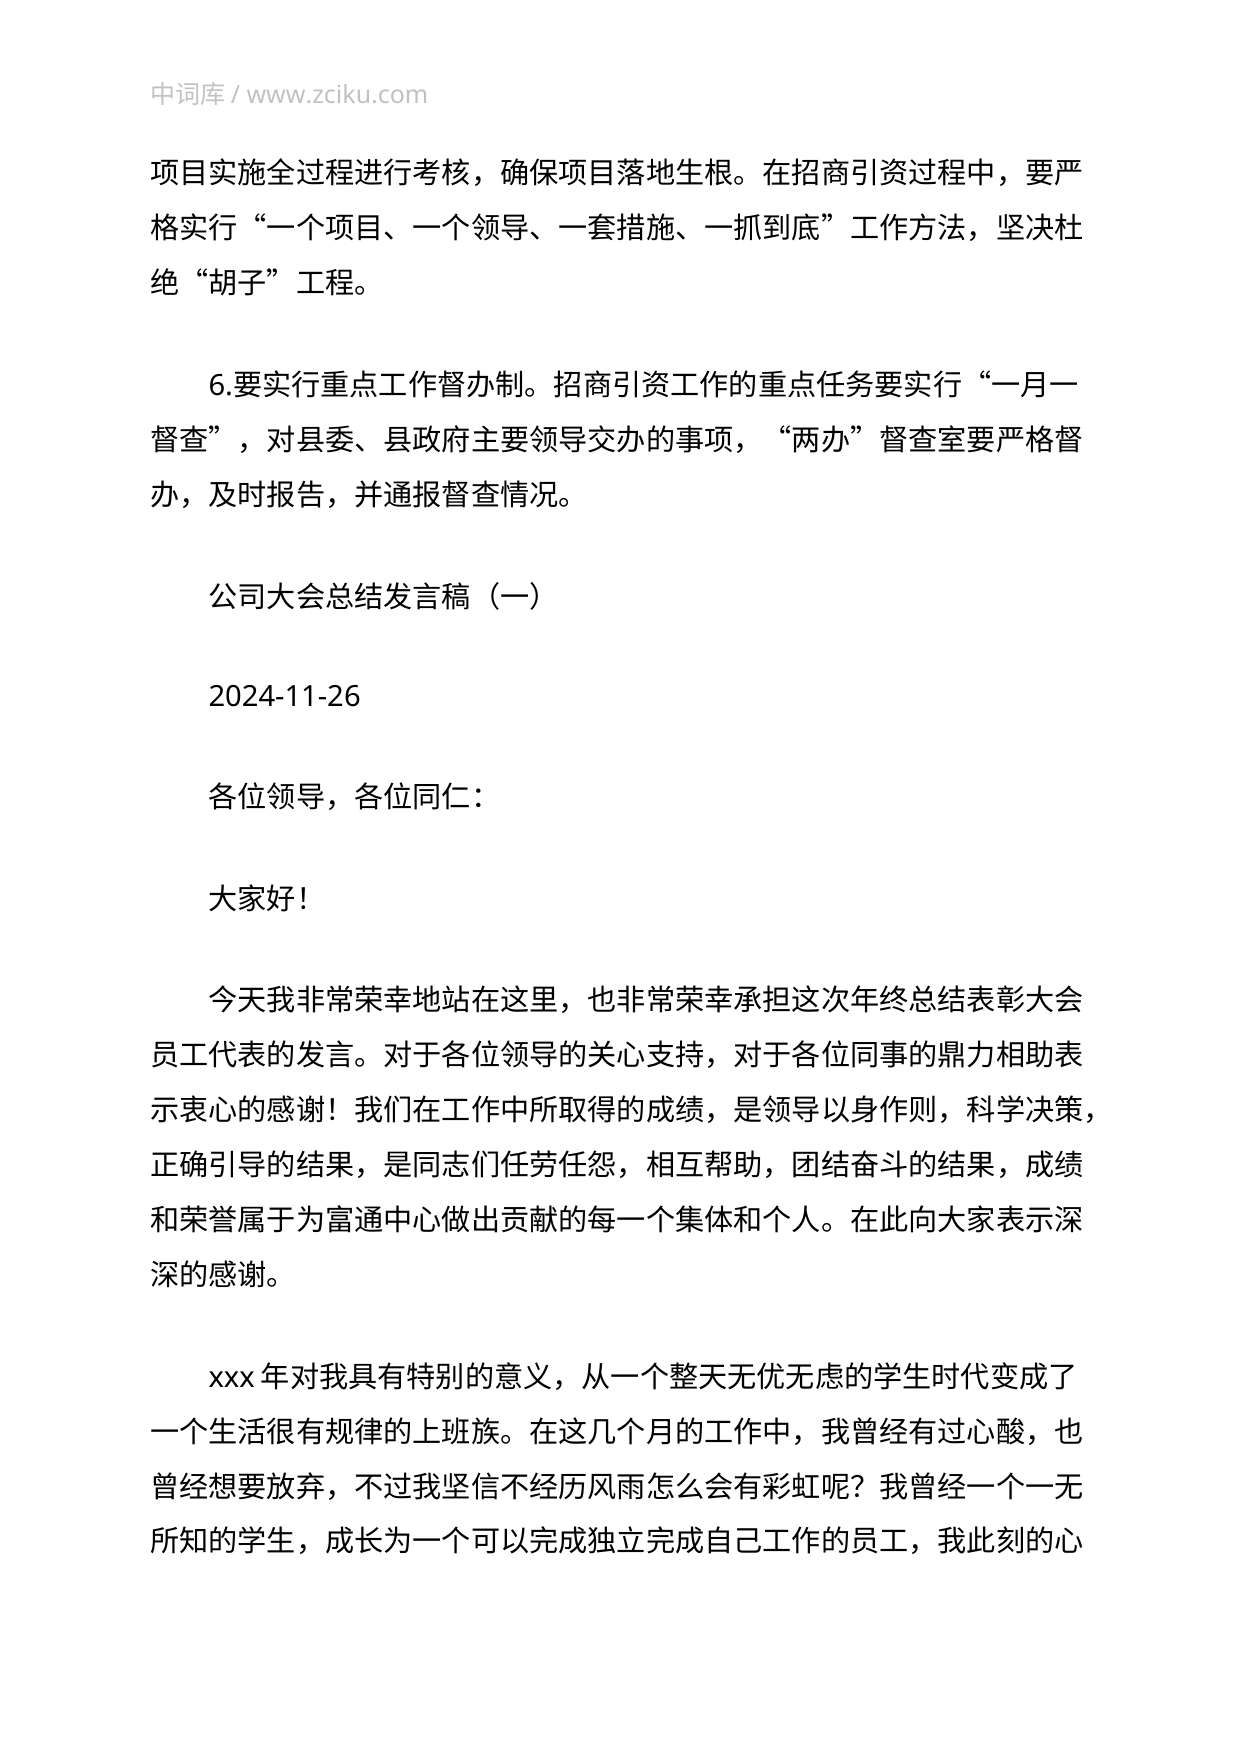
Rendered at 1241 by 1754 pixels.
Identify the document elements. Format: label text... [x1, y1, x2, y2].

text 大家好！ [150, 875, 1090, 917]
text 2024-11-26 [150, 675, 1090, 715]
text 公司大会总结发言稿（一） [150, 573, 1090, 616]
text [150, 150, 1090, 302]
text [150, 1353, 1090, 1560]
text 6.要实行重点工作督办制。招商引资工作的重点任务要实行“一月一督查”，对县委、县政府主要领导交办的事项，“两办”督查室要严格督办，及时报告，并通报督查情况。 [150, 362, 1090, 514]
text 今天我非常荣幸地站在这里，也非常荣幸承担这次年终总结表彰大会员工代表的发言。对于各位领导的关心支持，对于各位同事的鼎力相助表示衷心的感谢！我们在工作中所取得的成绩，是领导以身作则，科学决策，正确引导的结果，是同志们任劳任怨，相互帮助，团结奋斗的结果，成绩和荣誉属于为富通中心做出贡献的每一个集体和个人。在此向大家表示深深的感谢。 [150, 977, 1090, 1294]
text 各位领导，各位同仁： [150, 773, 1090, 816]
